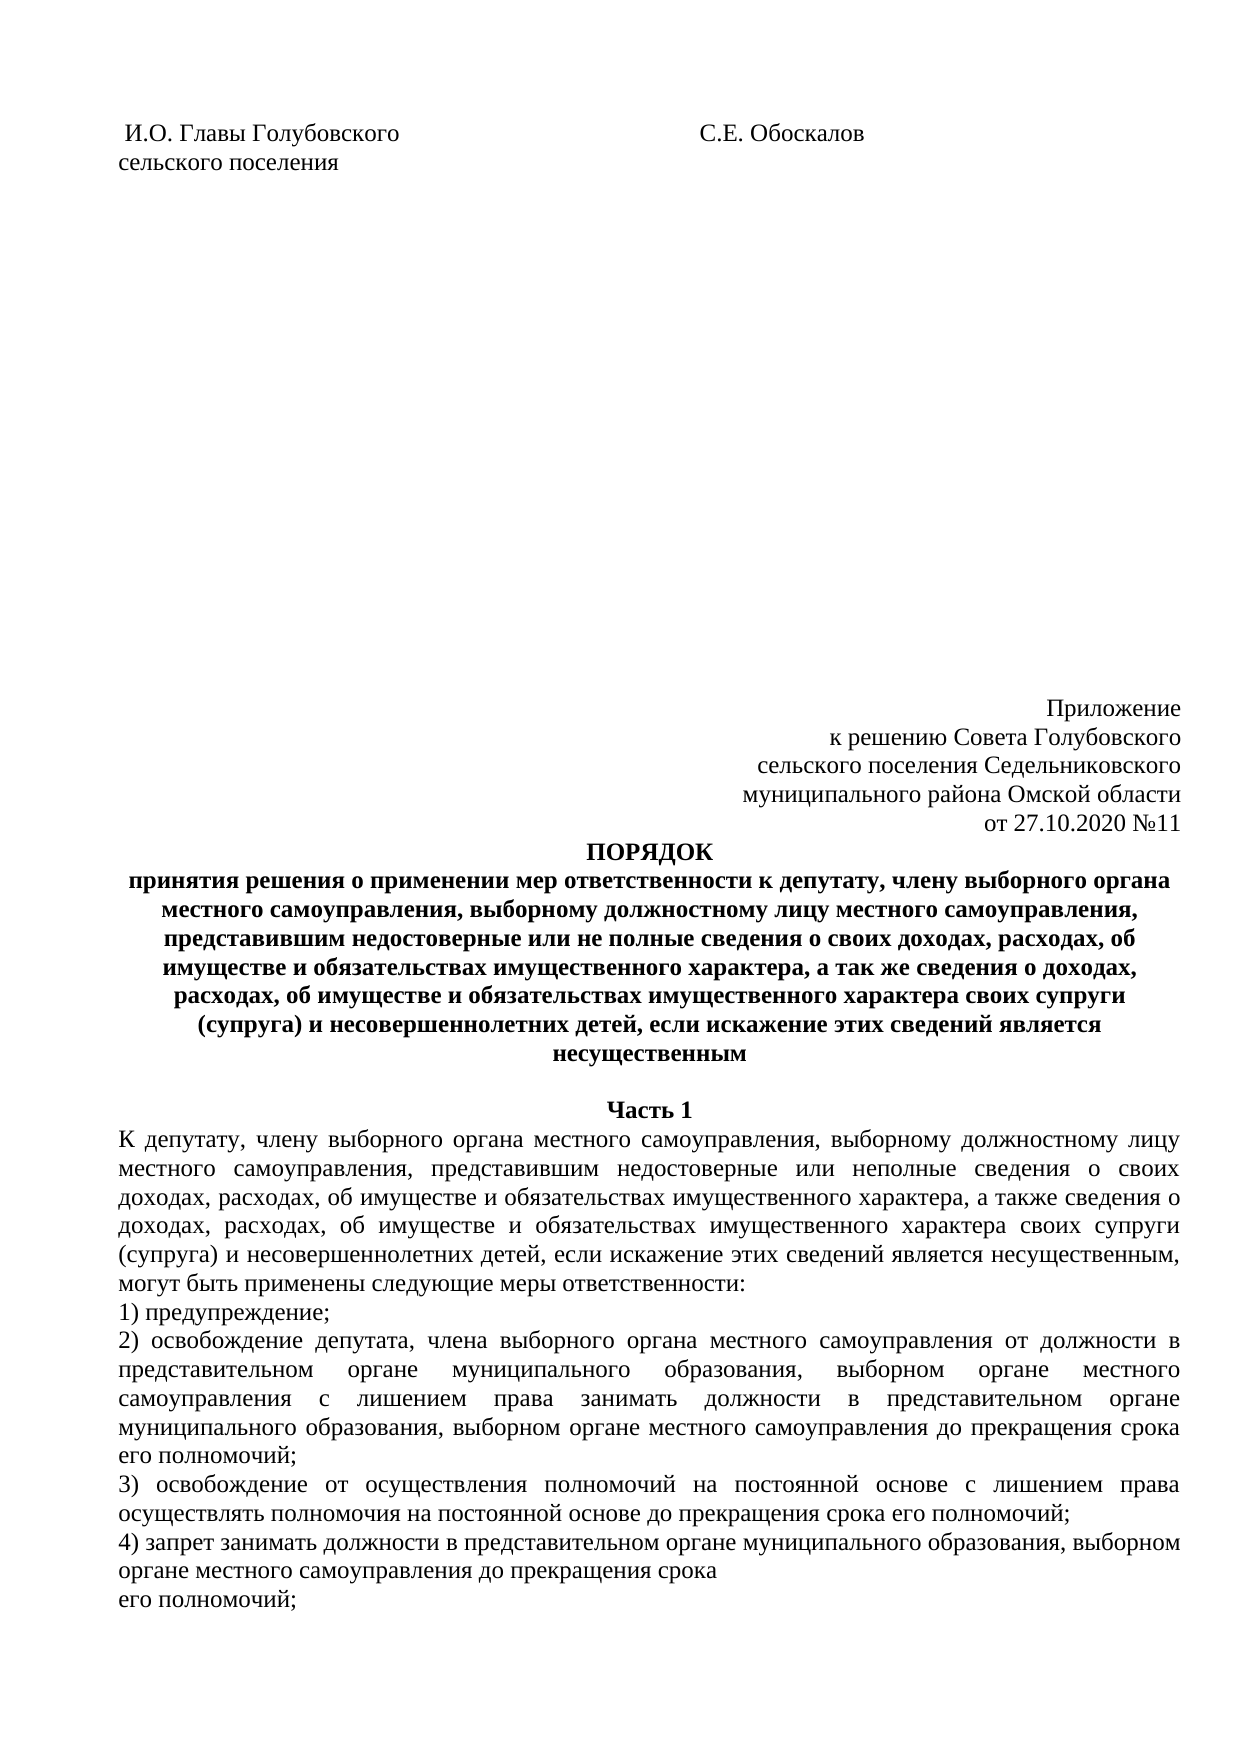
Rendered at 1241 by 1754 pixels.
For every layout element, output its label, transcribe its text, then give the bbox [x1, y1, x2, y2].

text от 27.10.2020 №11 [118, 808, 1181, 837]
text его полномочий; [118, 1584, 1181, 1613]
text Приложение [118, 693, 1181, 722]
text Часть 1 [118, 1096, 1181, 1124]
text принятия решения о применении мер ответственности к депутату, члену выборного органа местного самоуправления, выборному должностному лицу местного самоуправления, представившим недостоверные или не полные сведения о своих доходах, расходах, об имуществе и обязательствах имущественного характера, а так же сведения о доходах, расходах, об имуществе и обязательствах имущественного характера своих супруги (супруга) и несовершеннолетних детей, если искажение этих сведений является несущественным [118, 866, 1181, 1067]
text 3) освобождение от осуществления полномочий на постоянной основе с лишением права осуществлять полномочия на постоянной основе до прекращения срока его полномочий; [118, 1469, 1181, 1527]
text сельского поселения Седельниковского [118, 751, 1181, 779]
text к решению Совета Голубовского [118, 722, 1181, 751]
text 4) запрет занимать должности в представительном органе муниципального образования, выборном органе местного самоуправления до прекращения срока [118, 1527, 1181, 1584]
text муниципального района Омской области [118, 779, 1181, 808]
text сельского поселения [118, 147, 1181, 176]
text 2) освобождение депутата, члена выборного органа местного самоуправления от должности в представительном органе муниципального образования, выборном органе местного самоуправления с лишением права занимать должности в представительном органе муниципального образования, выборном органе местного самоуправления до прекращения срока его полномочий; [118, 1326, 1181, 1469]
text 1) предупреждение; [118, 1297, 1181, 1326]
text К депутату, члену выборного органа местного самоуправления, выборному должностному лицу местного самоуправления, представившим недостоверные или неполные сведения о своих доходах, расходах, об имуществе и обязательствах имущественного характера, а также сведения о доходах, расходах, об имуществе и обязательствах имущественного характера своих супруги (супруга) и несовершеннолетних детей, если искажение этих сведений является несущественным, могут быть применены следующие меры ответственности: [118, 1124, 1181, 1297]
text ПОРЯДОК [118, 837, 1181, 866]
text И.О. Главы Голубовского С.Е. Обоскалов [118, 118, 1181, 147]
